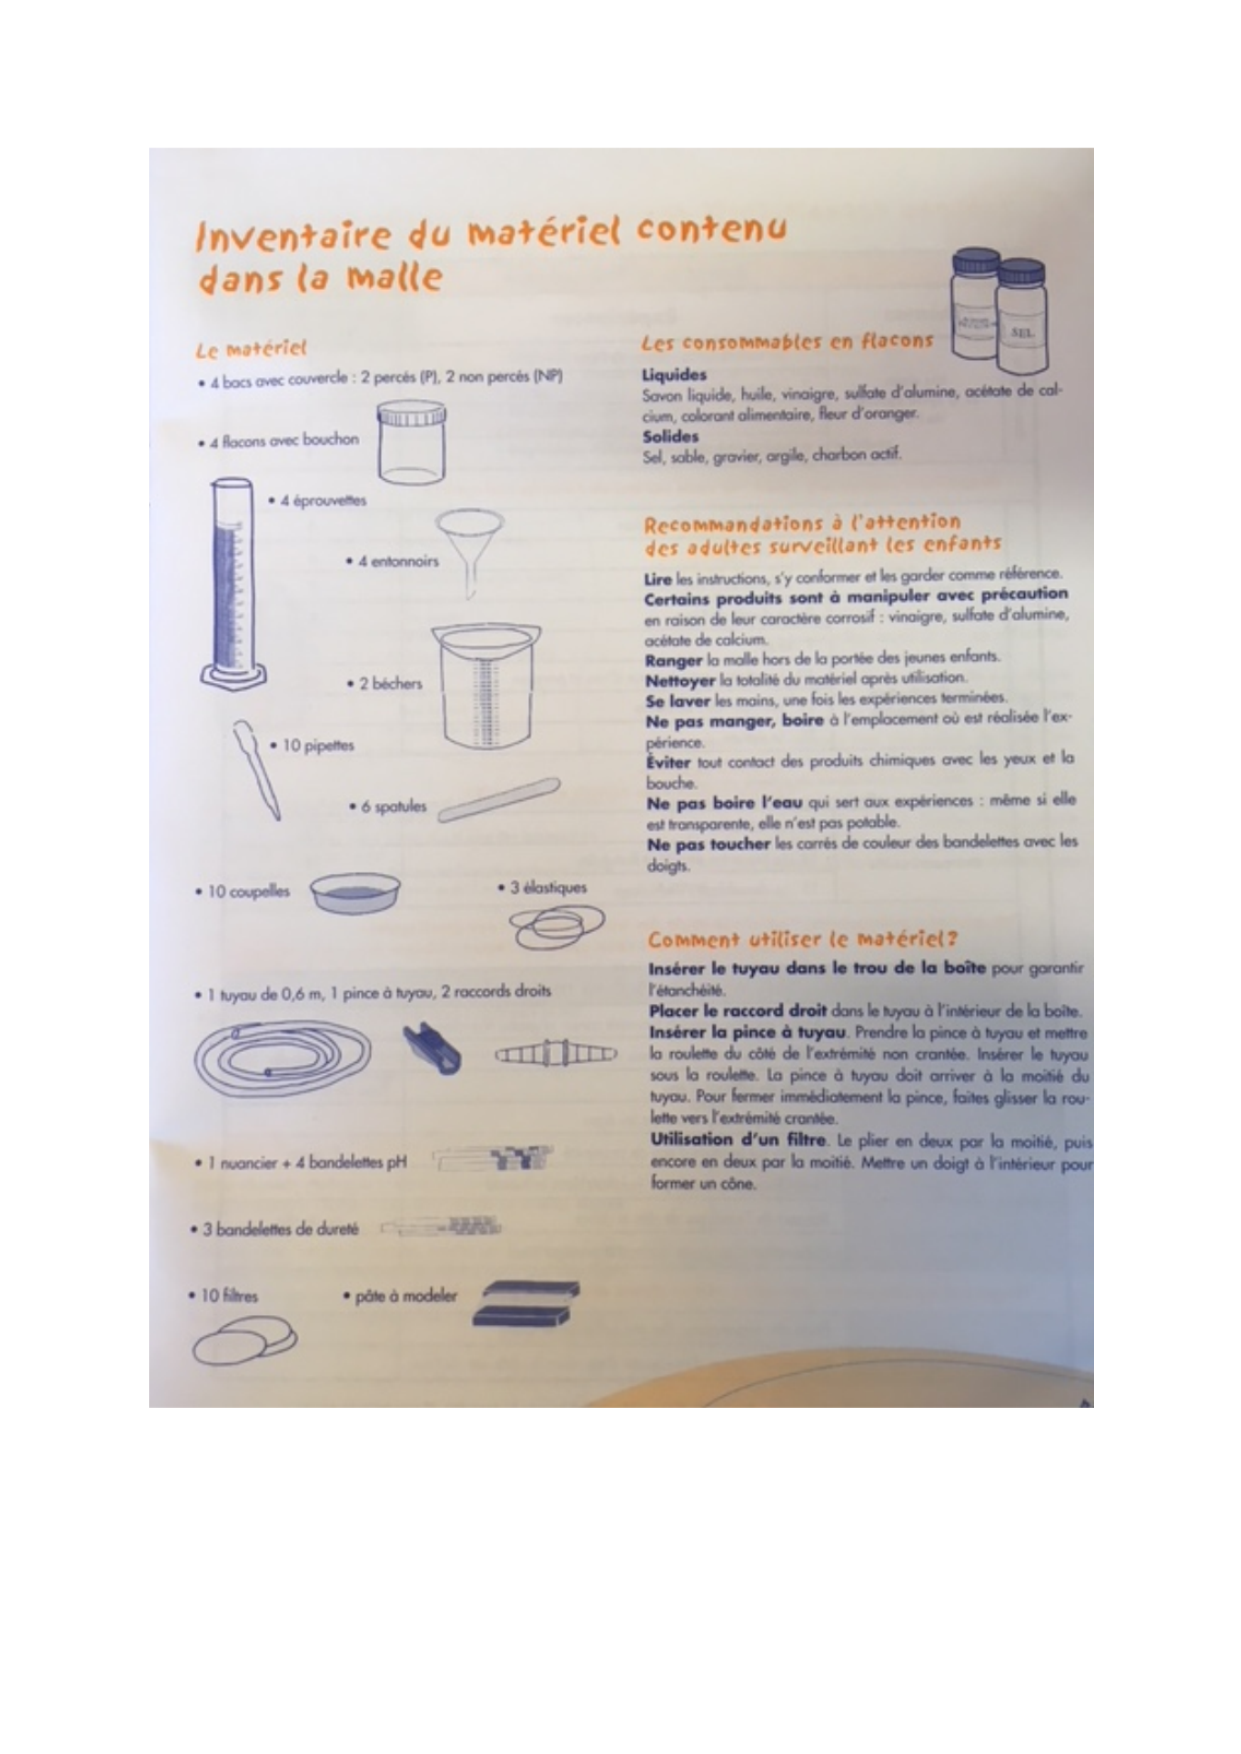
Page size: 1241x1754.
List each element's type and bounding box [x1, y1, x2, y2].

picture [150, 149, 1094, 1407]
